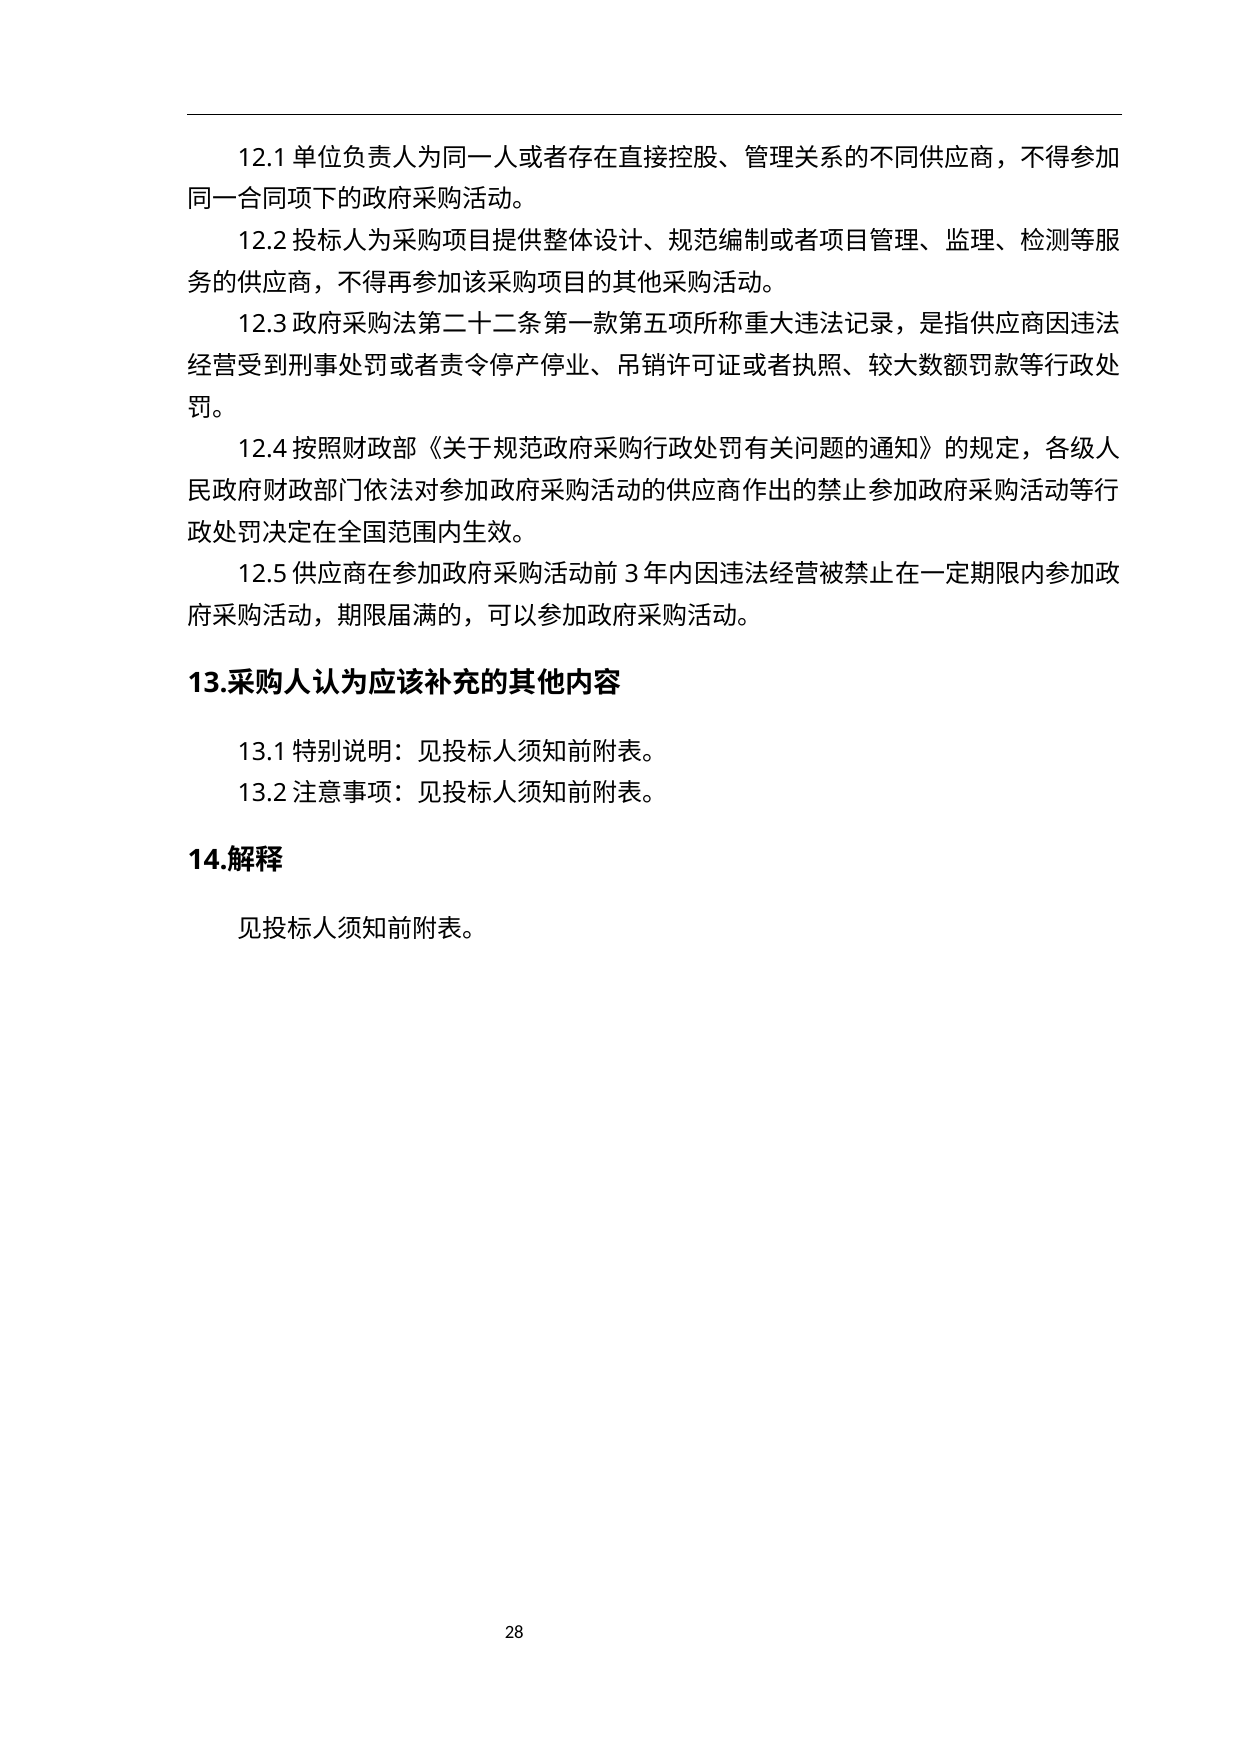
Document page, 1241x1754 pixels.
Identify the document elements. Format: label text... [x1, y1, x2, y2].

text 12.5供应商在参加政府采购活动前3年内因违法经营被禁止在一定期限内参加政府采购活动，期限届满的，可以参加政府采购活动。 [187, 549, 1122, 633]
text 14.解释 [187, 837, 1122, 878]
text 12.2投标人为采购项目提供整体设计、规范编制或者项目管理、监理、检测等服务的供应商，不得再参加该采购项目的其他采购活动。 [187, 216, 1122, 299]
text 12.4按照财政部《关于规范政府采购行政处罚有关问题的通知》的规定，各级人民政府财政部门依法对参加政府采购活动的供应商作出的禁止参加政府采购活动等行政处罚决定在全国范围内生效。 [187, 424, 1122, 549]
text 12.3政府采购法第二十二条第一款第五项所称重大违法记录，是指供应商因违法经营受到刑事处罚或者责令停产停业、吊销许可证或者执照、较大数额罚款等行政处罚。 [187, 299, 1122, 424]
text 13.采购人认为应该补充的其他内容 [187, 659, 1122, 700]
text 见投标人须知前附表。 [187, 904, 1122, 946]
text 13.2注意事项：见投标人须知前附表。 [187, 768, 1122, 810]
text 12.1单位负责人为同一人或者存在直接控股、管理关系的不同供应商，不得参加同一合同项下的政府采购活动。 [187, 133, 1122, 216]
text 13.1特别说明：见投标人须知前附表。 [187, 727, 1122, 768]
